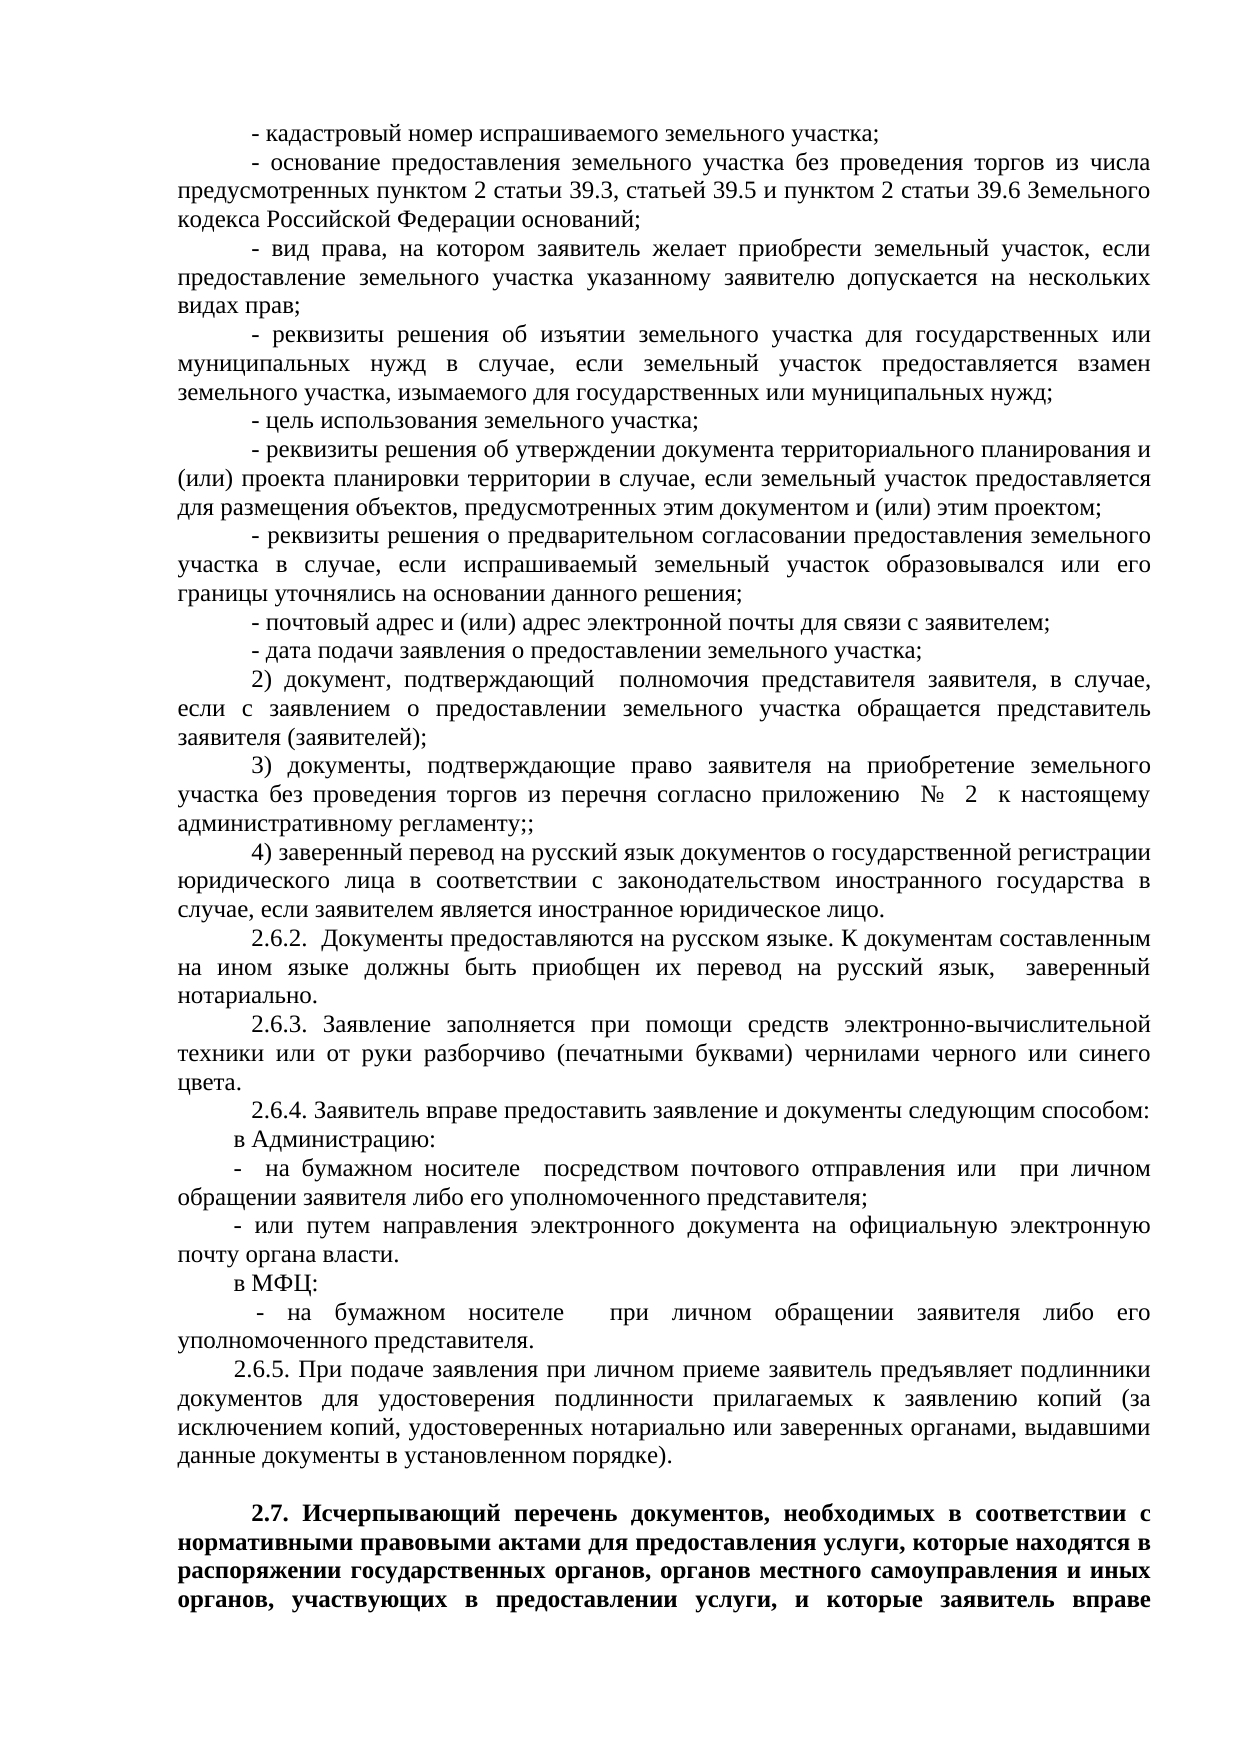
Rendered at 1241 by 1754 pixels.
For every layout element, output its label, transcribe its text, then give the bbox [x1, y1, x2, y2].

text 2.6.5. При подаче заявления при личном приеме заявитель предъявляет подлинники документов для удостоверения подлинности прилагаемых к заявлению копий (за исключением копий, удостоверенных нотариально или заверенных органами, выдавшими данные документы в установленном порядке). [177, 1354, 1152, 1469]
text - кадастровый номер испрашиваемого земельного участка; [177, 118, 1152, 147]
text - реквизиты решения об изъятии земельного участка для государственных или муниципальных нужд в случае, если земельный участок предоставляется взамен земельного участка, изымаемого для государственных или муниципальных нужд; [177, 319, 1152, 406]
text 4) заверенный перевод на русский язык документов о государственной регистрации юридического лица в соответствии с законодательством иностранного государства в случае, если заявителем является иностранное юридическое лицо. [177, 837, 1152, 923]
text - на бумажном носителе при личном обращении заявителя либо его уполномоченного представителя. [177, 1297, 1152, 1354]
text - реквизиты решения об утверждении документа территориального планирования и (или) проекта планировки территории в случае, если земельный участок предоставляется для размещения объектов, предусмотренных этим документом и (или) этим проектом; [177, 434, 1152, 521]
text 2) документ, подтверждающий полномочия представителя заявителя, в случае, если с заявлением о предоставлении земельного участка обращается представитель заявителя (заявителей); [177, 664, 1152, 751]
text - или путем направления электронного документа на официальную электронную почту органа власти. [177, 1211, 1152, 1268]
text - основание предоставления земельного участка без проведения торгов из числа предусмотренных пунктом 2 статьи 39.3, статьей 39.5 и пунктом 2 статьи 39.6 Земельного кодекса Российской Федерации оснований; [177, 147, 1152, 233]
text - вид права, на котором заявитель желает приобрести земельный участок, если предоставление земельного участка указанному заявителю допускается на нескольких видах прав; [177, 233, 1152, 319]
text - цель использования земельного участка; [177, 406, 1152, 434]
text 3) документы, подтверждающие право заявителя на приобретение земельного участка без проведения торгов из перечня согласно приложению № 2 к настоящему административному регламенту;; [177, 751, 1152, 837]
text в Администрацию: [177, 1124, 1152, 1153]
text - почтовый адрес и (или) адрес электронной почты для связи с заявителем; [177, 607, 1152, 636]
text в МФЦ: [177, 1268, 1152, 1297]
text 2.6.4. Заявитель вправе предоставить заявление и документы следующим способом: [177, 1096, 1152, 1124]
text - на бумажном носителе посредством почтового отправления или при личном обращении заявителя либо его уполномоченного представителя; [177, 1153, 1152, 1211]
text 2.6.3. Заявление заполняется при помощи средств электронно-вычислительной техники или от руки разборчиво (печатными буквами) чернилами черного или синего цвета. [177, 1009, 1152, 1096]
text - реквизиты решения о предварительном согласовании предоставления земельного участка в случае, если испрашиваемый земельный участок образовывался или его границы уточнялись на основании данного решения; [177, 521, 1152, 607]
text 2.6.2. Документы предоставляются на русском языке. К документам составленным на ином языке должны быть приобщен их перевод на русский язык, заверенный нотариально. [177, 923, 1152, 1009]
text - дата подачи заявления о предоставлении земельного участка; [177, 636, 1152, 664]
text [177, 1498, 1152, 1613]
